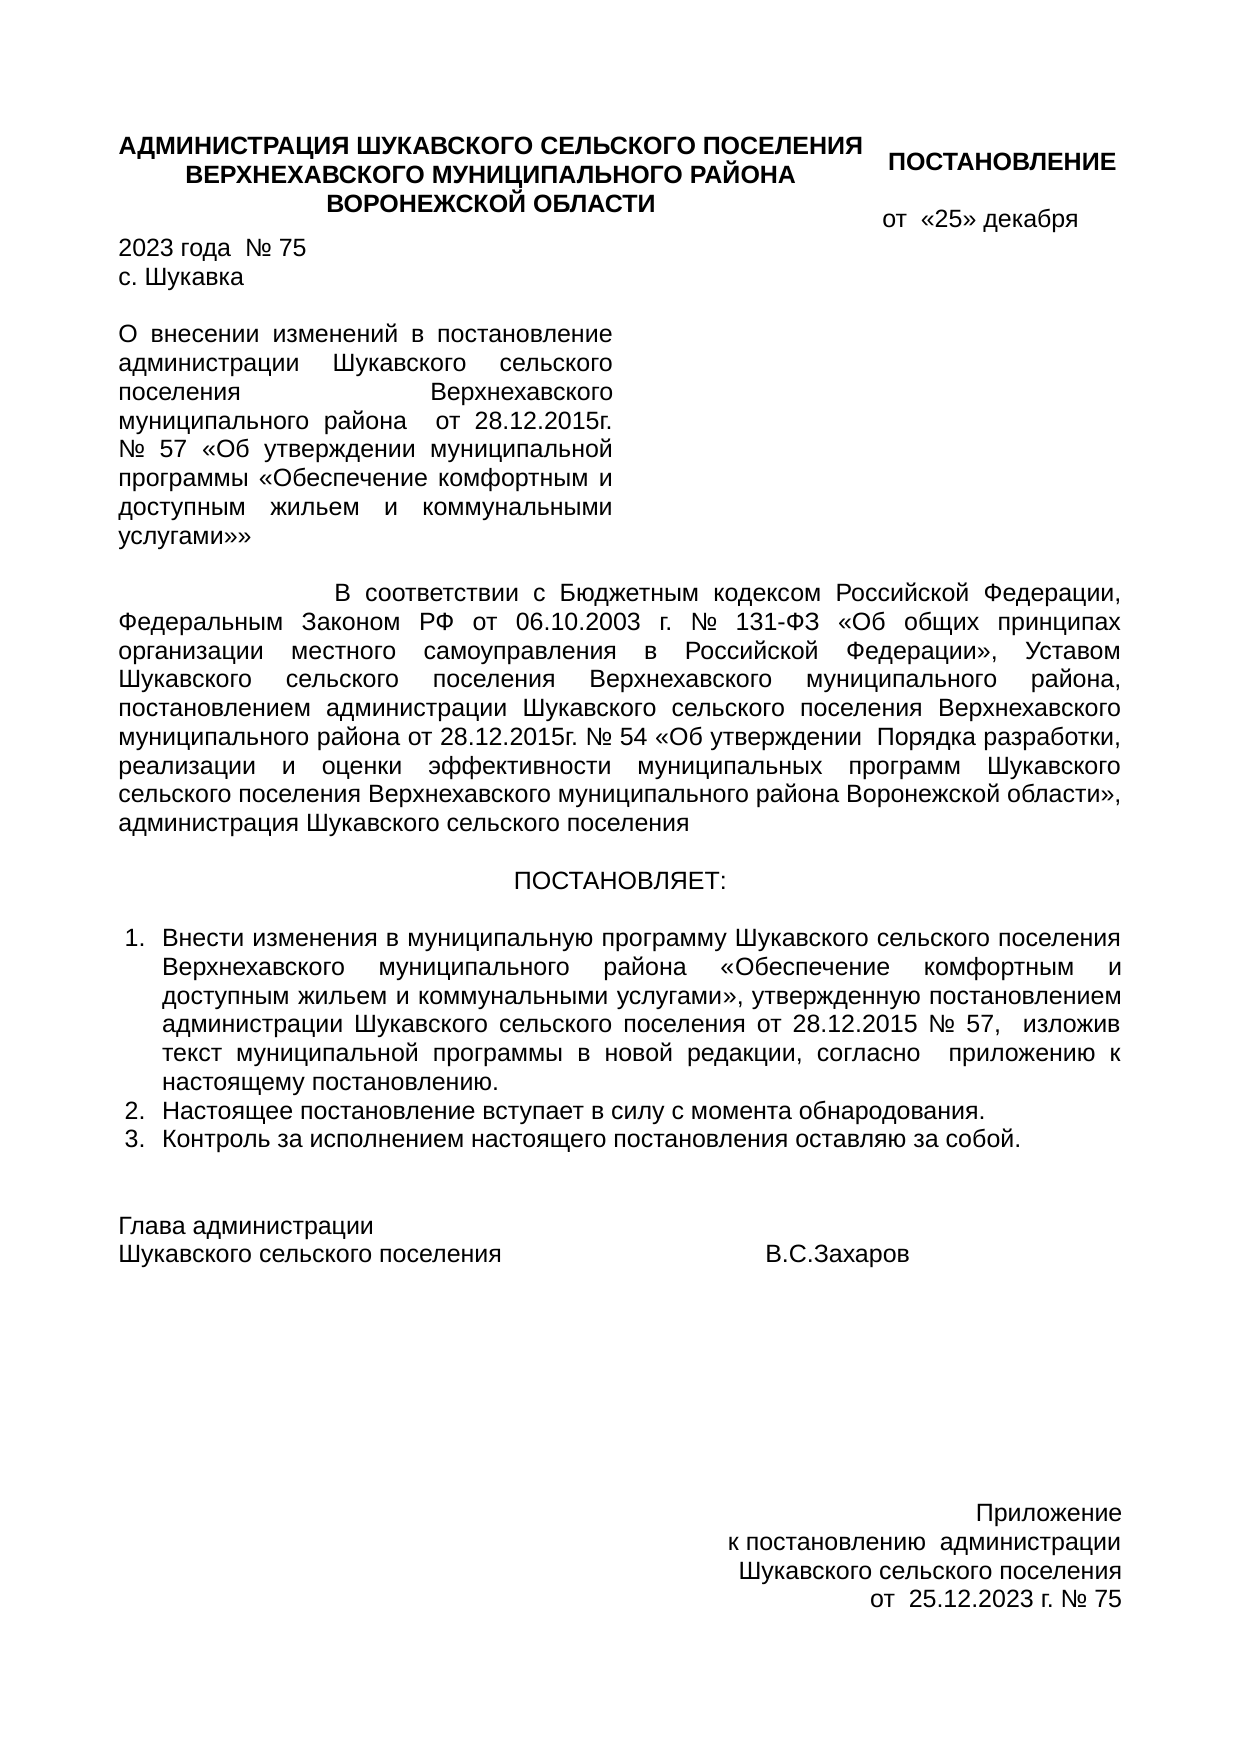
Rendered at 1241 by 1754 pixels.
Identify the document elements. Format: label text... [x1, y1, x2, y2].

text от «25» декабря 2023 года № 75 [118, 204, 1122, 262]
text к постановлению администрации [118, 1527, 1122, 1556]
text В соответствии с Бюджетным кодексом Российской Федерации, Федеральным Законом РФ от 06.10.2003 г. № 131-ФЗ «Об общих принципах организации местного самоуправления в Российской Федерации», Уставом Шукавского сельского поселения Верхнехавского муниципального района, постановлением администрации Шукавского сельского поселения Верхнехавского муниципального района от 28.12.2015г. № 54 «Об утверждении Порядка разработки, реализации и оценки эффективности муниципальных программ Шукавского сельского поселения Верхнехавского муниципального района Воронежской области», администрация Шукавского сельского поселения [118, 578, 1122, 837]
list Внести изменения в муниципальную программу Шукавского сельского поселения Верхнехавского муниципального района «Обеспечение комфортным и доступным жильем и коммунальными услугами», утвержденную постановлением администрации Шукавского сельского поселения от 28.12.2015 № 57, изложив текст муниципальной программы в новой редакции, согласно приложению к настоящему постановлению. [124, 923, 1122, 1096]
text Шукавского сельского поселения В.С.Захаров [118, 1239, 1122, 1268]
text от 25.12.2023 г. № 75 [118, 1584, 1122, 1613]
text с. Шукавка [118, 262, 1122, 291]
text Приложение [118, 1498, 1122, 1527]
text Глава администрации [118, 1211, 1122, 1239]
list Настоящее постановление вступает в силу с момента обнародования. [124, 1096, 1122, 1124]
text ПОСТАНОВЛЕНИЕ [863, 147, 1122, 176]
table_header О внесении изменений в постановление администрации Шукавского сельского поселения Верхнехавского муниципального района от 28.12.2015г. № 57 «Об утверждении муниципальной программы «Обеспечение комфортным и доступным жильем и коммунальными услугами»» [107, 319, 624, 549]
text ПОСТАНОВЛЯЕТ: [118, 866, 1122, 894]
text Шукавского сельского поселения [118, 1556, 1122, 1584]
text АДМИНИСТРАЦИЯ ШУКАВСКОГО СЕЛЬСКОГО ПОСЕЛЕНИЯ ВЕРХНЕХАВСКОГО МУНИЦИПАЛЬНОГО РАЙОНА ВОРОНЕЖСКОЙ ОБЛАСТИ [118, 131, 863, 217]
list Контроль за исполнением настоящего постановления оставляю за собой. [124, 1124, 1122, 1153]
